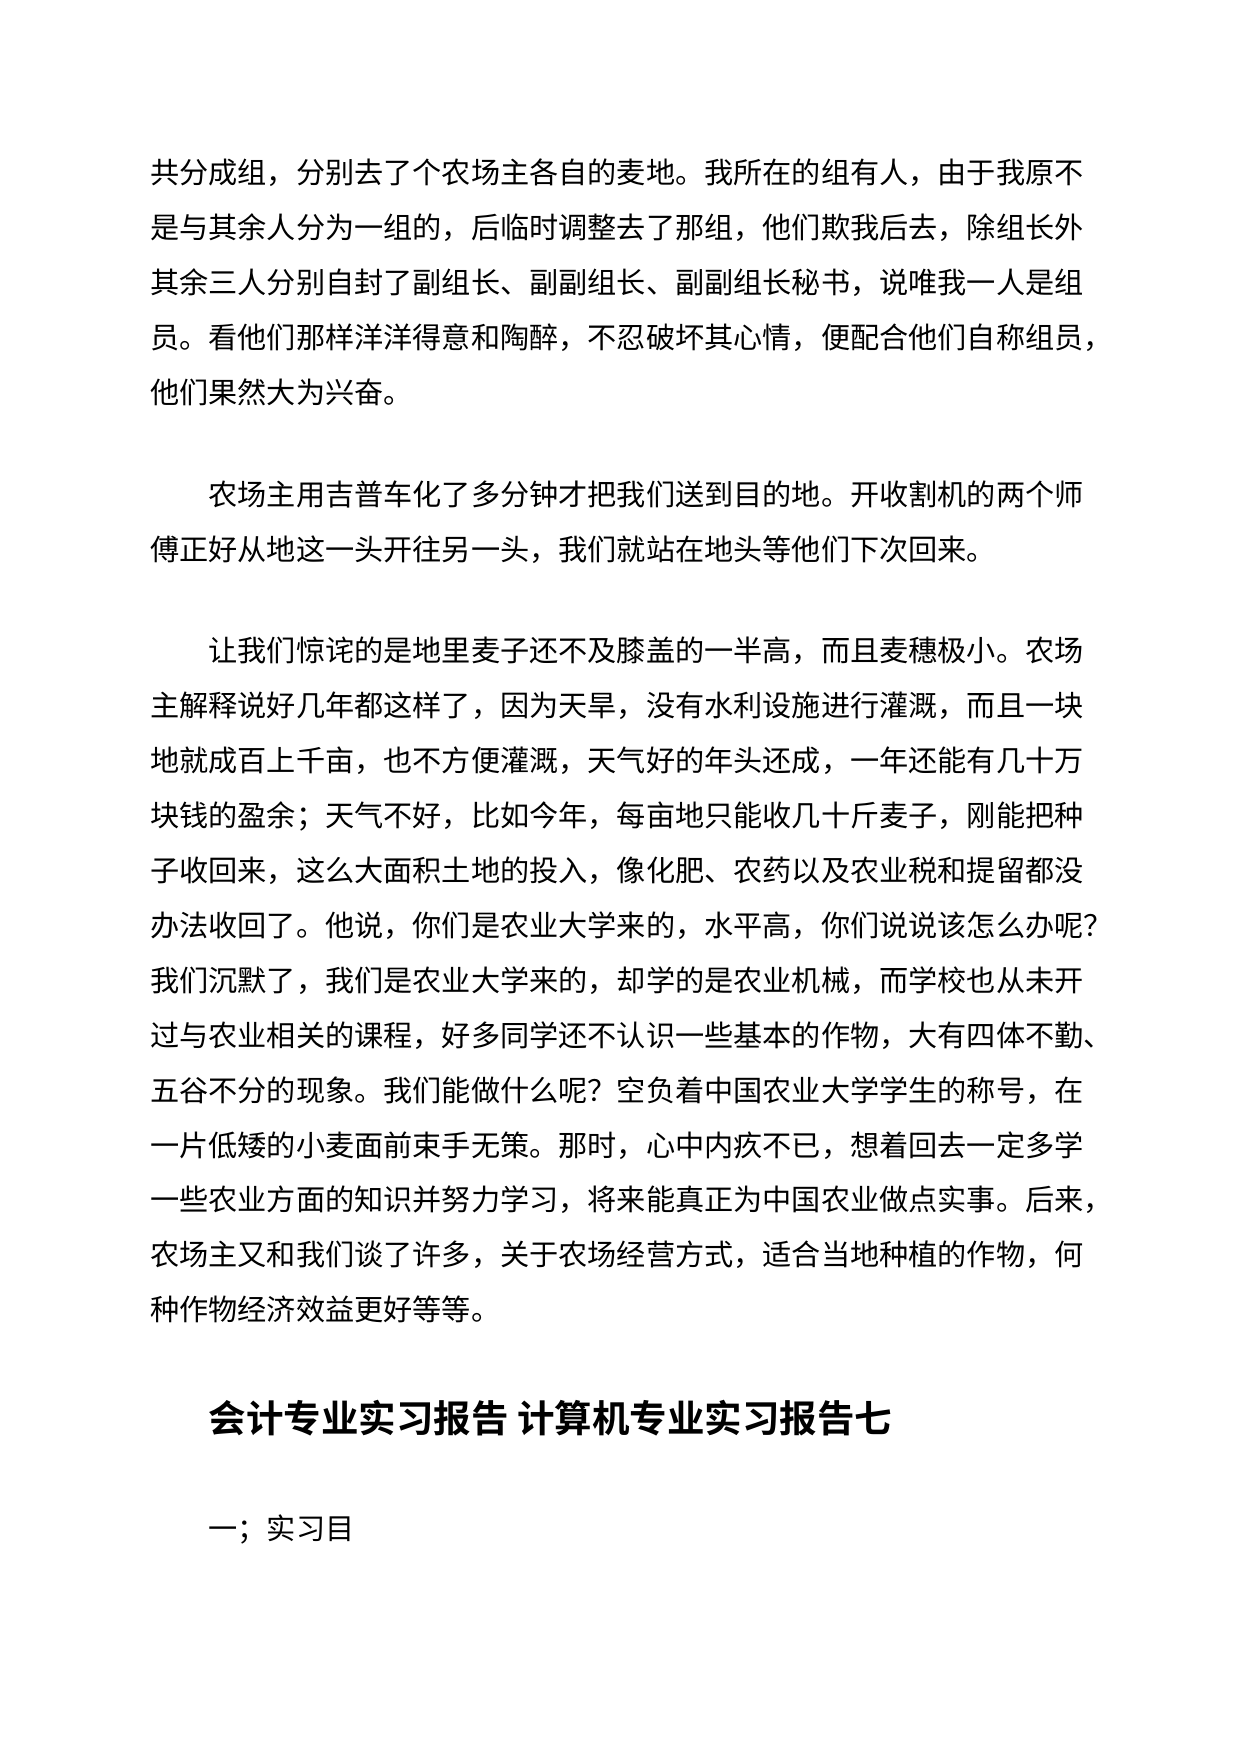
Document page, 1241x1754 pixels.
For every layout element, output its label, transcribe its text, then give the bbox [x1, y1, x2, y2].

text 让我们惊诧的是地里麦子还不及膝盖的一半高，而且麦穗极小。农场主解释说好几年都这样了，因为天旱，没有水利设施进行灌溉，而且一块地就成百上千亩，也不方便灌溉，天气好的年头还成，一年还能有几十万块钱的盈余；天气不好，比如今年，每亩地只能收几十斤麦子，刚能把种子收回来，这么大面积土地的投入，像化肥、农药以及农业税和提留都没办法收回了。他说，你们是农业大学来的，水平高，你们说说该怎么办呢？我们沉默了，我们是农业大学来的，却学的是农业机械，而学校也从未开过与农业相关的课程，好多同学还不认识一些基本的作物，大有四体不勤、五谷不分的现象。我们能做什么呢？空负着中国农业大学学生的称号，在一片低矮的小麦面前束手无策。那时，心中内疚不已，想着回去一定多学一些农业方面的知识并努力学习，将来能真正为中国农业做点实事。后来，农场主又和我们谈了许多，关于农场经营方式，适合当地种植的作物，何种作物经济效益更好等等。 [150, 628, 1090, 1329]
text 农场主用吉普车化了多分钟才把我们送到目的地。开收割机的两个师傅正好从地这一头开往另一头，我们就站在地头等他们下次回来。 [150, 471, 1090, 568]
text 会计专业实习报告 计算机专业实习报告七 [150, 1388, 1090, 1443]
text 一；实习目 [150, 1506, 1090, 1548]
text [150, 150, 1090, 412]
